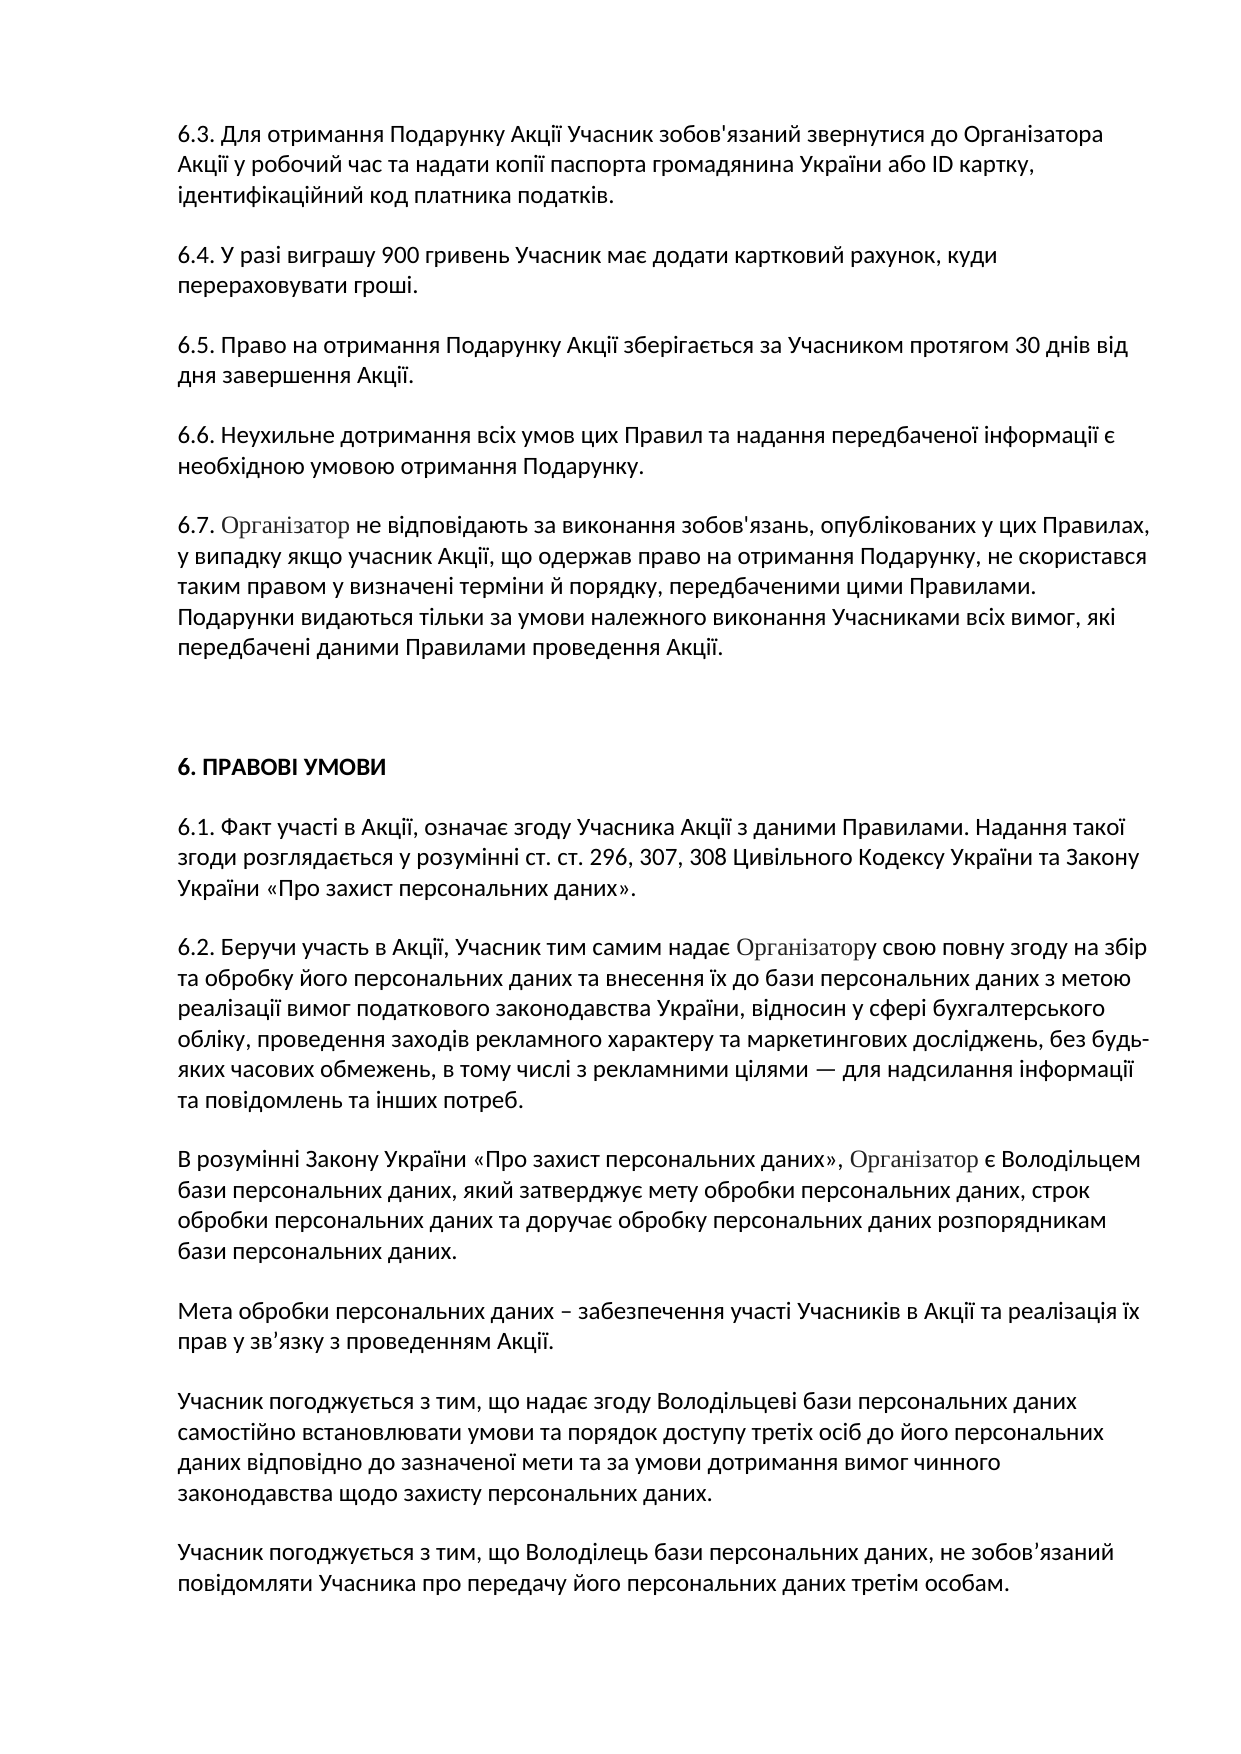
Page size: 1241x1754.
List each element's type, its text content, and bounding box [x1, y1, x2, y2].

text 6.4. У разі виграшу 900 гривень Учасник має додати картковий рахунок, куди перераховувати гроші. [177, 239, 1152, 300]
text Учасник погоджується з тим, що надає згоду Володільцеві бази персональних даних самостійно встановлювати умови та порядок доступу третіх осіб до його персональних даних відповідно до зазначеної мети та за умови дотримання вимог чинного законодавства щодо захисту персональних даних. [177, 1385, 1152, 1507]
text 6.5. Право на отримання Подарунку Акції зберігається за Учасником протягом 30 днів від дня завершення Акції. [177, 329, 1152, 390]
text 6.7. Організатор не відповідають за виконання зобов'язань, опублікованих у цих Правилах, у випадку якщо учасник Акції, що одержав право на отримання Подарунку, не скористався таким правом у визначені терміни й порядку, передбаченими цими Правилами. Подарунки видаються тільки за умови належного виконання Учасниками всіх вимог, які передбачені даними Правилами проведення Акції. [177, 509, 1152, 662]
text 6.1. Факт участі в Акції, означає згоду Учасника Акції з даними Правилами. Надання такої згоди розглядається у розумінні ст. ст. 296, 307, 308 Цивільного Кодексу України та Закону України «Про захист персональних даних». [177, 811, 1152, 902]
text Мета обробки персональних даних – забезпечення участі Учасників в Акції та реалізація їх прав у зв’язку з проведенням Акції. [177, 1295, 1152, 1356]
text Учасник погоджується з тим, що Володілець бази персональних даних, не зобов’язаний повідомляти Учасника про передачу його персональних даних третім особам. [177, 1536, 1152, 1597]
text 6.3. Для отримання Подарунку Акції Учасник зобов'язаний звернутися до Організатора Акції у робочий час та надати копії паспорта громадянина України або ID картку, ідентифікаційний код платника податків. [177, 118, 1152, 210]
text 6. ПРАВОВІ УМОВИ [177, 751, 1152, 781]
text 6.6. Неухильне дотримання всіх умов цих Правил та надання передбаченої інформації є необхідною умовою отримання Подарунку. [177, 419, 1152, 480]
text 6.2. Беручи участь в Акції, Учасник тим самим надає Організатору свою повну згоду на збір та обробку його персональних даних та внесення їх до бази персональних даних з метою реалізації вимог податкового законодавства України, відносин у сфері бухгалтерського обліку, проведення заходів рекламного характеру та маркетингових досліджень, без будь-яких часових обмежень, в тому числі з рекламними цілями — для надсилання інформації та повідомлень та інших потреб. [177, 931, 1152, 1114]
text В розумінні Закону України «Про захист персональних даних», Організатор є Володільцем бази персональних даних, який затверджує мету обробки персональних даних, строк обробки персональних даних та доручає обробку персональних даних розпорядникам бази персональних даних. [177, 1144, 1152, 1266]
